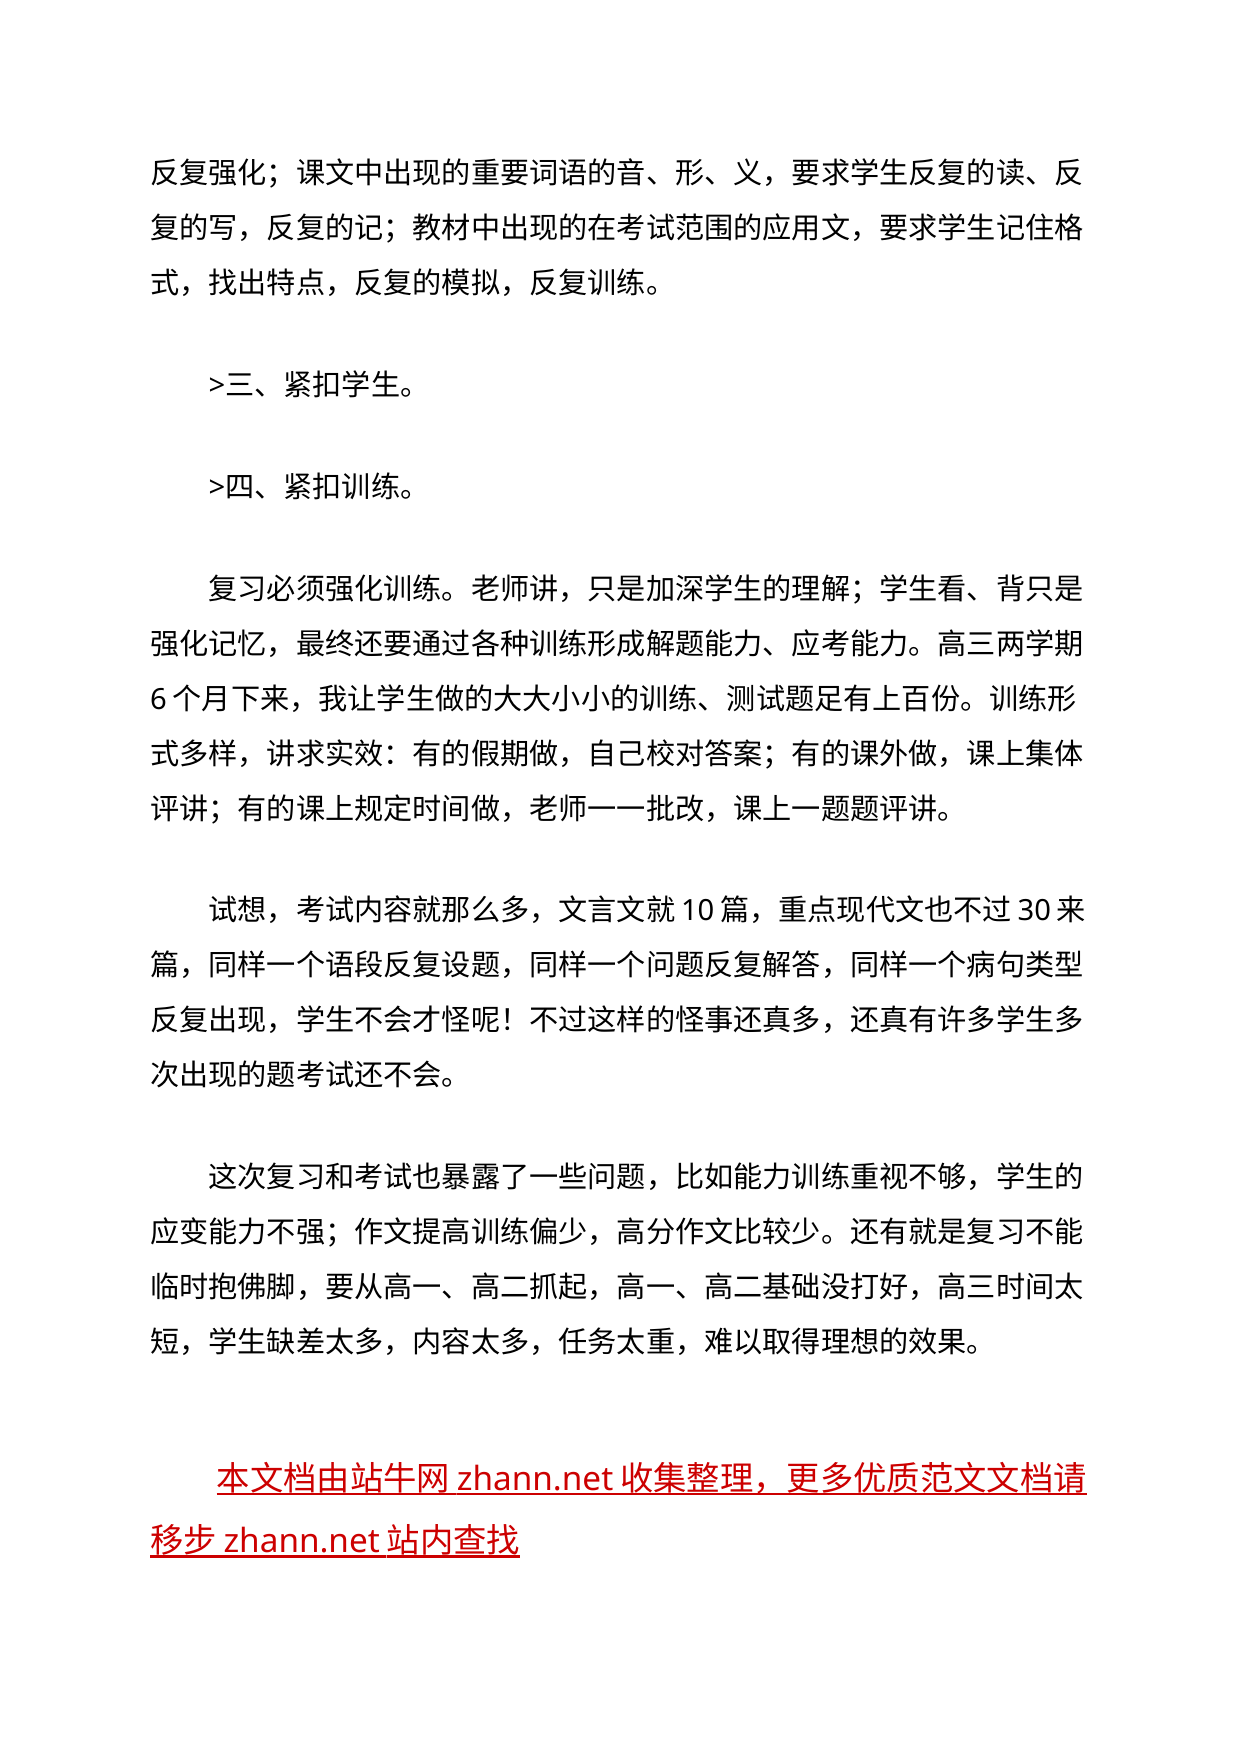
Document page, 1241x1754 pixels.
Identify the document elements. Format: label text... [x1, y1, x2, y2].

text 这次复习和考试也暴露了一些问题，比如能力训练重视不够，学生的应变能力不强；作文提高训练偏少，高分作文比较少。还有就是复习不能临时抱佛脚，要从高一、高二抓起，高一、高二基础没打好，高三时间太短，学生缺差太多，内容太多，任务太重，难以取得理想的效果。 [150, 1153, 1090, 1361]
text 本文档由站牛网zhann.net收集整理，更多优质范文文档请移步zhann.net站内查找 [150, 1451, 1090, 1562]
text >三、紧扣学生。 [150, 362, 1090, 404]
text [150, 150, 1090, 302]
text >四、紧扣训练。 [150, 463, 1090, 506]
text 试想，考试内容就那么多，文言文就10篇，重点现代文也不过30来篇，同样一个语段反复设题，同样一个问题反复解答，同样一个病句类型反复出现，学生不会才怪呢！不过这样的怪事还真多，还真有许多学生多次出现的题考试还不会。 [150, 887, 1090, 1094]
text 复习必须强化训练。老师讲，只是加深学生的理解；学生看、背只是强化记忆，最终还要通过各种训练形成解题能力、应考能力。高三两学期6个月下来，我让学生做的大大小小的训练、测试题足有上百份。训练形式多样，讲求实效：有的假期做，自己校对答案；有的课外做，课上集体评讲；有的课上规定时间做，老师一一批改，课上一题题评讲。 [150, 566, 1090, 827]
